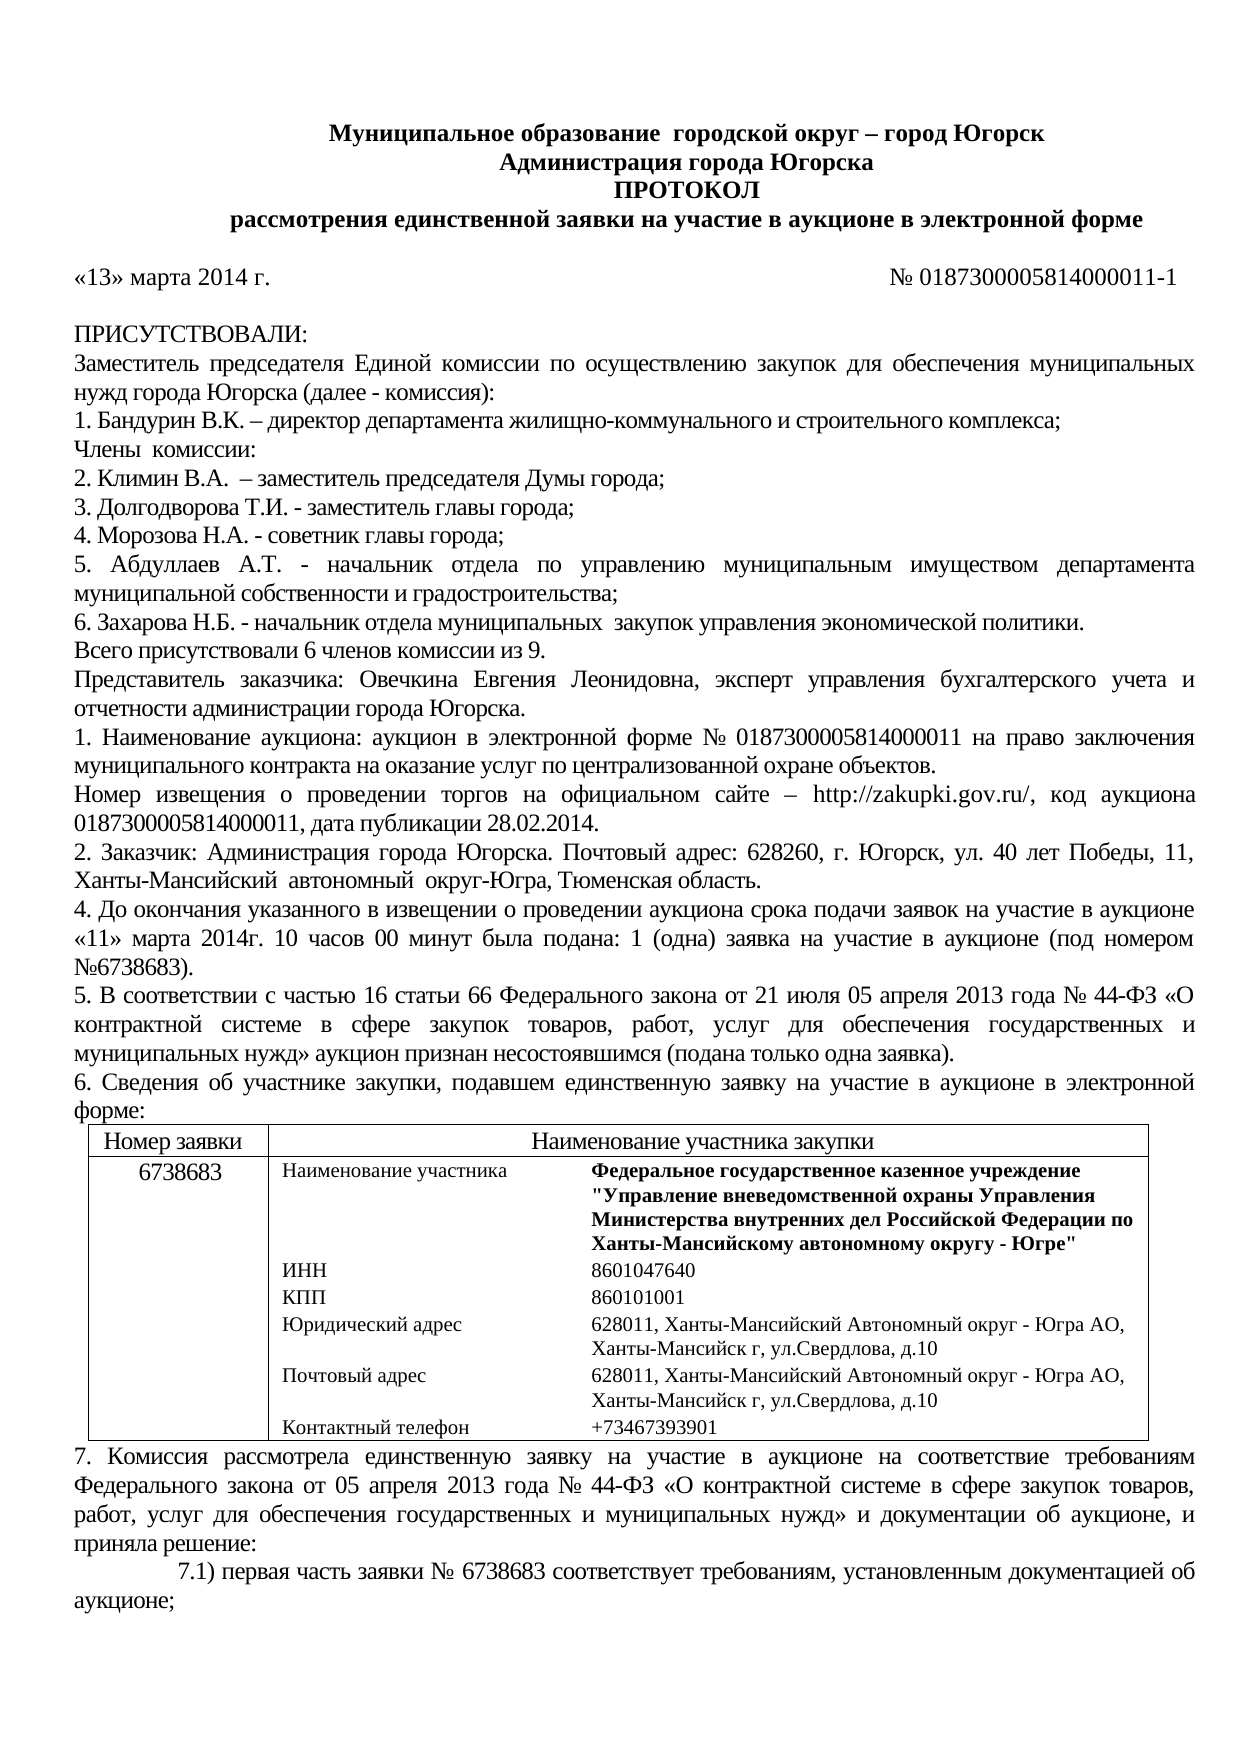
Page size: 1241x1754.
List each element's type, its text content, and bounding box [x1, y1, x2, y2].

list Представитель заказчика: Овечкина Евгения Леонидовна, эксперт управления бухгалтерского учета и отчетности администрации города Югорска. [74, 664, 1196, 722]
list Всего присутствовали 6 членов комиссии из 9. [74, 636, 1196, 664]
list 1. Бандурин В.К. – директор департамента жилищно-коммунального и строительного комплекса; [74, 406, 1196, 434]
list 6. Сведения об участнике закупки, подавшем единственную заявку на участие в аукционе в электронной форме: [74, 1067, 1196, 1124]
table_cell 6738683 [89, 1157, 268, 1440]
list 2. Заказчик: Администрация города Югорска. Почтовый адрес: 628260, г. Югорск, ул. 40 лет Победы, 11, Ханты-Мансийский автономный округ-Югра, Тюменская область. [74, 837, 1196, 894]
text ПРОТОКОЛ [177, 176, 1196, 204]
list Номер извещения о проведении торгов на официальном сайте – http://zakupki.gov.ru/, код аукциона 0187300005814000011, дата публикации 28.02.2014. [74, 779, 1196, 837]
list 1. Наименование аукциона: аукцион в электронной форме № 0187300005814000011 на право заключения муниципального контракта на оказание услуг по централизованной охране объектов. [74, 722, 1196, 779]
list 2. Климин В.А. – заместитель председателя Думы города; [74, 463, 1196, 492]
list Члены комиссии: [74, 434, 1196, 463]
list 3. Долгодворова Т.И. - заместитель главы города; [74, 492, 1196, 521]
list 7. Комиссия рассмотрела единственную заявку на участие в аукционе на соответствие требованиям Федерального закона от 05 апреля 2013 года № 44-ФЗ «О контрактной системе в сфере закупок товаров, работ, услуг для обеспечения государственных и муниципальных нужд» и документации об аукционе, и приняла решение: [74, 1441, 1196, 1556]
list Заместитель председателя Единой комиссии по осуществлению закупок для обеспечения муниципальных нужд города Югорска (далее - комиссия): [74, 348, 1196, 406]
table_cell [269, 1157, 1148, 1440]
text «13» марта 2014 г. № 0187300005814000011-1 [74, 262, 1196, 291]
text рассмотрения единственной заявки на участие в аукционе в электронной форме [177, 204, 1196, 233]
table_header Наименование участника закупки [269, 1125, 1148, 1156]
list 4. Морозова Н.А. - советник главы города; [74, 521, 1196, 549]
list 4. До окончания указанного в извещении о проведении аукциона срока подачи заявок на участие в аукционе «11» марта 2014г. 10 часов 00 минут была подана: 1 (одна) заявка на участие в аукционе (под номером №6738683). [74, 894, 1196, 981]
table_header Номер заявки [89, 1125, 268, 1156]
list 6. Захарова Н.Б. - начальник отдела муниципальных закупок управления экономической политики. [74, 607, 1196, 636]
list 7.1) первая часть заявки № 6738683 соответствует требованиям, установленным документацией об аукционе; [74, 1556, 1196, 1614]
text Администрация города Югорска [177, 147, 1196, 176]
list ПРИСУТСТВОВАЛИ: [74, 319, 1196, 348]
list 5. В соответствии с частью 16 статьи 66 Федерального закона от 21 июля 05 апреля 2013 года № 44-ФЗ «О контрактной системе в сфере закупок товаров, работ, услуг для обеспечения государственных и муниципальных нужд» аукцион признан несостоявшимся (подана только одна заявка). [74, 981, 1196, 1067]
list 5. Абдуллаев А.Т. - начальник отдела по управлению муниципальным имуществом департамента муниципальной собственности и градостроительства; [74, 549, 1196, 607]
text Муниципальное образование городской округ – город Югорск [177, 118, 1196, 147]
